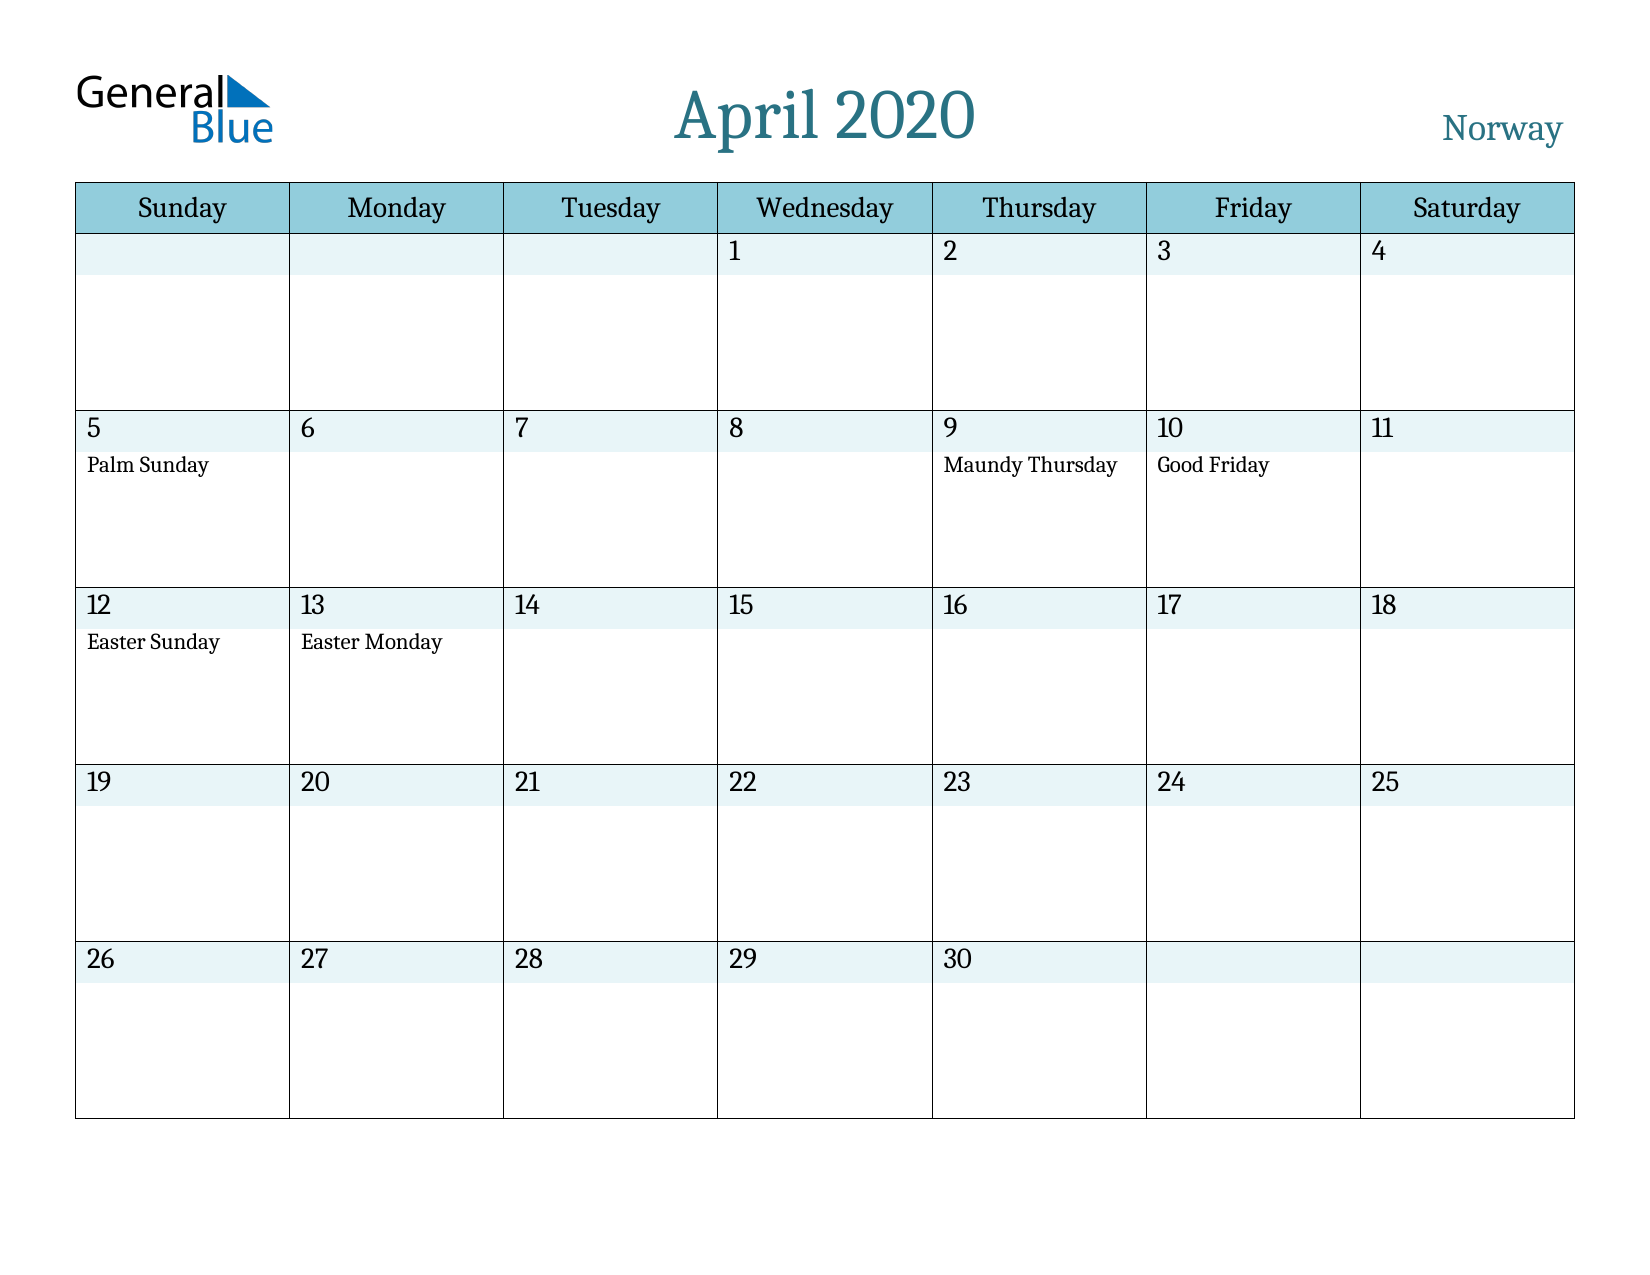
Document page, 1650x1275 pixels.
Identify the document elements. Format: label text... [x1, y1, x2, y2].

table_cell 25 [1361, 765, 1574, 806]
table_cell 10 [1147, 411, 1360, 452]
table_cell 15 [718, 588, 932, 629]
table_cell 11 [1361, 411, 1574, 452]
table_cell [76, 234, 289, 275]
table_cell 4 [1361, 234, 1574, 275]
table_cell Thursday [933, 183, 1146, 233]
table_cell [290, 275, 503, 410]
table_cell 28 [504, 942, 717, 983]
table_cell [504, 806, 717, 941]
table_cell 23 [933, 765, 1146, 806]
table_cell Monday [290, 183, 503, 233]
table_header Norway [1146, 75, 1574, 182]
table_cell [1361, 452, 1574, 587]
table_cell [76, 983, 289, 1118]
table_cell 9 [933, 411, 1146, 452]
table_cell [1361, 806, 1574, 941]
table_cell [1361, 983, 1574, 1118]
table_cell 20 [290, 765, 503, 806]
table_cell 16 [933, 588, 1146, 629]
table_cell 29 [718, 942, 932, 983]
table_cell [718, 983, 932, 1118]
table_cell 13 [290, 588, 503, 629]
table_cell [1147, 983, 1360, 1118]
table_cell 30 [933, 942, 1146, 983]
table_cell [504, 275, 717, 410]
table_cell [504, 629, 717, 764]
table_cell 22 [718, 765, 932, 806]
table_cell Sunday [76, 183, 289, 233]
table_cell 17 [1147, 588, 1360, 629]
table_cell 5 [76, 411, 289, 452]
table_cell [1147, 806, 1360, 941]
table_cell [504, 983, 717, 1118]
table_cell 18 [1361, 588, 1574, 629]
table_cell Palm Sunday [76, 452, 289, 587]
table_cell [933, 629, 1146, 764]
table_cell Easter Sunday [76, 629, 289, 764]
table_cell 3 [1147, 234, 1360, 275]
table_cell [76, 275, 289, 410]
table_cell [1361, 275, 1574, 410]
table_cell [1147, 275, 1360, 410]
table_cell 21 [504, 765, 717, 806]
table_cell [718, 452, 932, 587]
table_header April 2020 [504, 75, 1146, 182]
table_cell 1 [718, 234, 932, 275]
table_cell [718, 629, 932, 764]
table_cell [718, 806, 932, 941]
table_cell [933, 806, 1146, 941]
table_cell Easter Monday [290, 629, 503, 764]
table_cell 27 [290, 942, 503, 983]
table_cell 8 [718, 411, 932, 452]
table_cell 2 [933, 234, 1146, 275]
table_cell [1361, 629, 1574, 764]
table_cell [718, 275, 932, 410]
table_cell 6 [290, 411, 503, 452]
table_cell Friday [1147, 183, 1360, 233]
table_cell 24 [1147, 765, 1360, 806]
table_cell [1147, 942, 1360, 983]
table_cell 14 [504, 588, 717, 629]
table_header [76, 75, 503, 182]
table_cell [1147, 629, 1360, 764]
table_cell [290, 806, 503, 941]
table_cell 7 [504, 411, 717, 452]
table_cell [933, 983, 1146, 1118]
table_cell [76, 806, 289, 941]
picture [77, 75, 273, 143]
table_cell 26 [76, 942, 289, 983]
table_cell Good Friday [1147, 452, 1360, 587]
table_cell Tuesday [504, 183, 717, 233]
table_cell [933, 275, 1146, 410]
table_cell Wednesday [718, 183, 932, 233]
table_cell Saturday [1361, 183, 1574, 233]
table_cell [504, 234, 717, 275]
table_cell [1361, 942, 1574, 983]
table_cell Maundy Thursday [933, 452, 1146, 587]
table_cell 19 [76, 765, 289, 806]
table_cell [290, 983, 503, 1118]
table_cell [290, 452, 503, 587]
table_cell 12 [76, 588, 289, 629]
table_cell [504, 452, 717, 587]
table_cell [290, 234, 503, 275]
